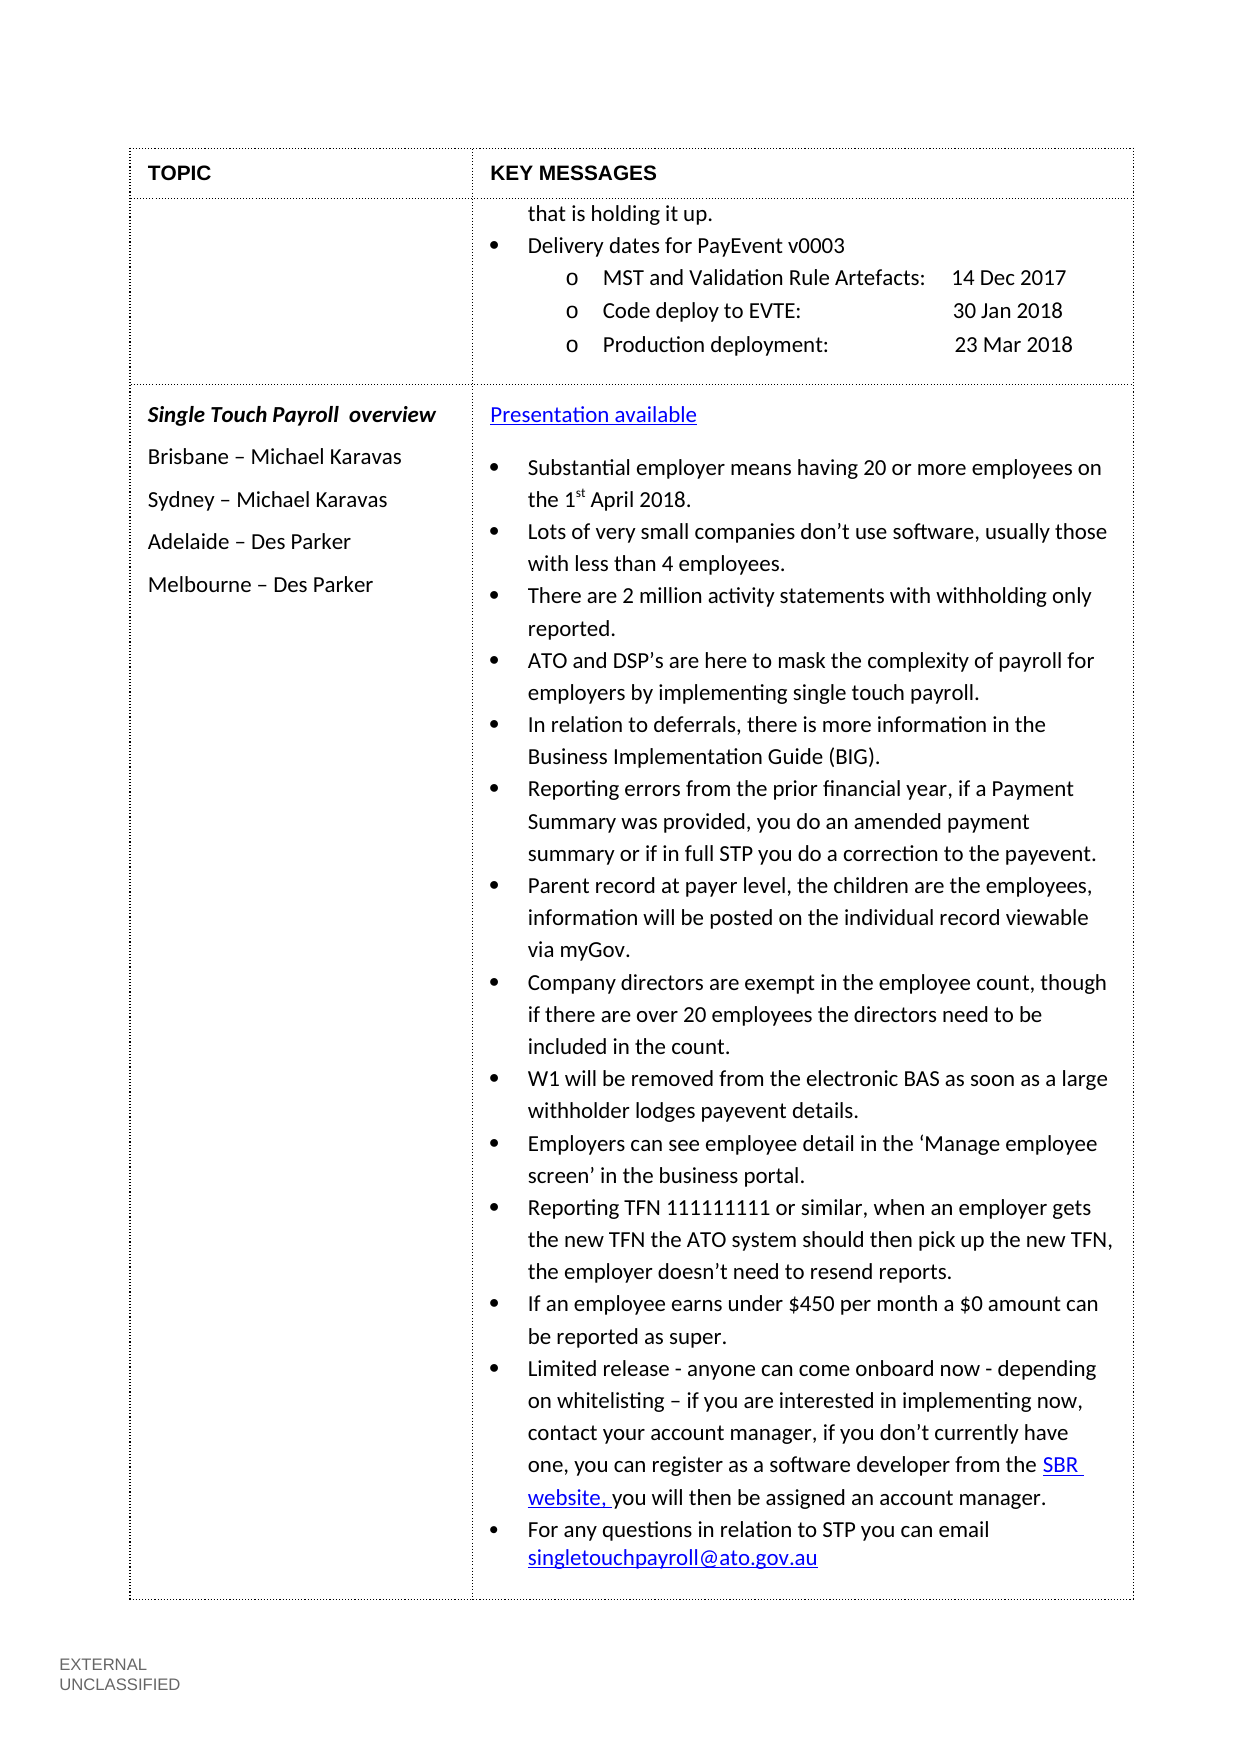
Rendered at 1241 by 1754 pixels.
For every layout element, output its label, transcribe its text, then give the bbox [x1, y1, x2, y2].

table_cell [130, 198, 472, 384]
table_header topic [130, 148, 472, 198]
table_header Key Messages [473, 148, 1133, 198]
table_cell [130, 384, 472, 1599]
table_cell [473, 198, 1133, 384]
